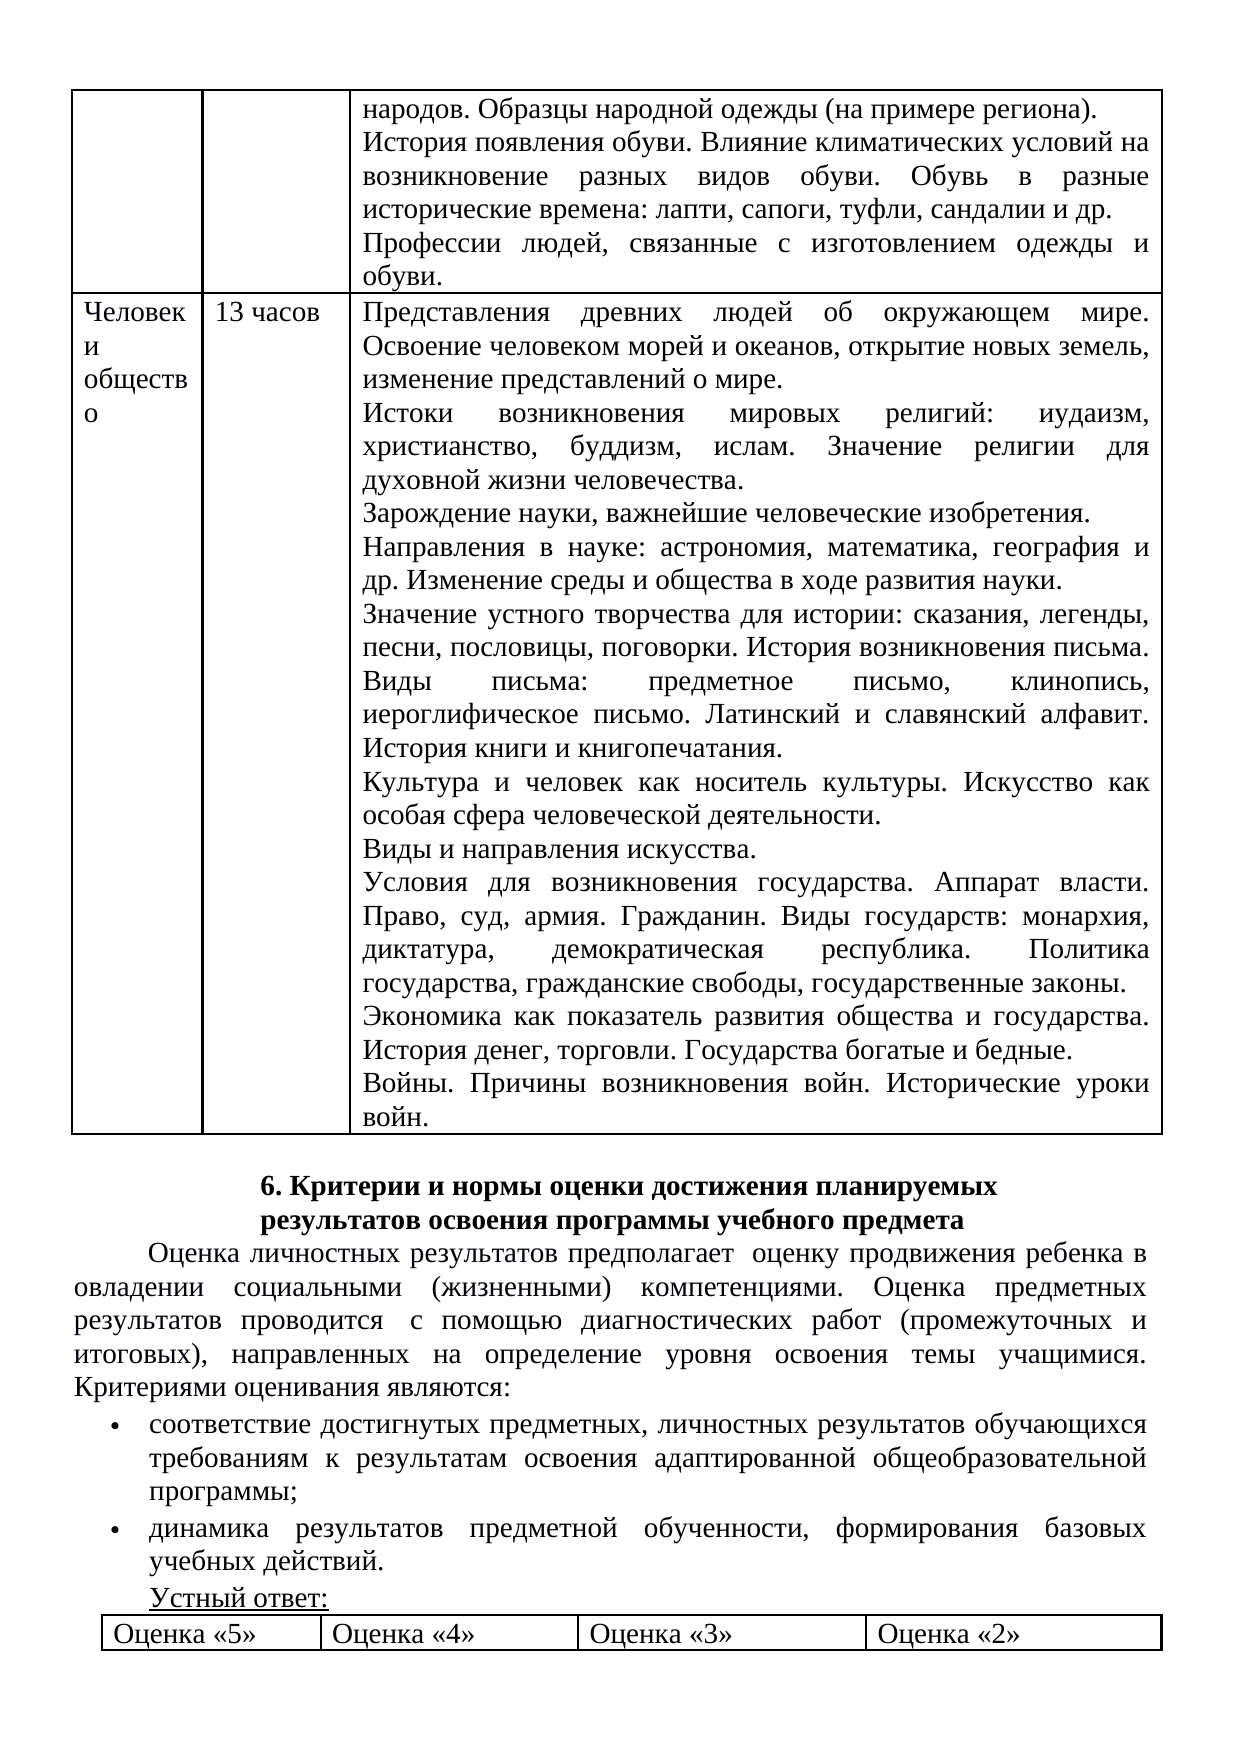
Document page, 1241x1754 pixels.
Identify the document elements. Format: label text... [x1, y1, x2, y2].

list соответствие достигнутых предметных, личностных результатов обучающихся требованиям к результатам освоения адаптированной общеобразовательной программы; [111, 1406, 1147, 1507]
list динамика результатов предметной обученности, формирования базовых учебных действий. [111, 1510, 1147, 1577]
table_cell [204, 91, 349, 292]
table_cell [351, 91, 1161, 292]
table_cell Представления древних людей об окружающем мире. Освоение человеком морей и океанов, открытие новых земель, изменение представлений о мире. Истоки возникновения мировых религий: иудаизм, христианство, буддизм, ислам. Значение религии для духовной жизни человечества. Зарождение науки, важнейшие человеческие изобретения. Направления в науке: астрономия, математика, география и др. Изменение среды и общества в ходе развития науки. Значение устного творчества для истории: сказания, легенды, песни, пословицы, поговорки. История возникновения письма. Виды письма: предметное письмо, клинопись, иероглифическое письмо. Латинский и славянский алфавит. История книги и книгопечатания. Культура и человек как носитель культуры. Искусство как особая сфера человеческой деятельности. Виды и направления искусства. Условия для возникновения государства. Аппарат власти. Право, суд, армия. Гражданин. Виды государств: монархия, диктатура, демократическая республика. Политика государства, гражданские свободы, государственные законы. Экономика как показатель развития общества и государства. История денег, торговли. Государства богатые и бедные. Войны. Причины возникновения войн. Исторические уроки войн. [351, 294, 1161, 1133]
table_header Оценка «2» [867, 1616, 1160, 1649]
text 6. Критерии и нормы оценки достижения планируемых результатов освоения программы учебного предмета [260, 1168, 1152, 1235]
text Устный ответ: [149, 1580, 1147, 1614]
table_cell Человек и общество [73, 294, 201, 1133]
table_header Оценка «5» [103, 1616, 320, 1649]
text Оценка личностных результатов предполагает оценку продвижения ребенка в овладении социальными (жизненными) компетенциями. Оценка предметных результатов проводится с помощью диагностических работ (промежуточных и итоговых), направленных на определение уровня освоения темы учащимися. Критериями оценивания являются: [74, 1235, 1147, 1403]
table_cell 13 часов [204, 294, 349, 1133]
table_header Оценка «4» [322, 1616, 577, 1649]
table_header Оценка «3» [579, 1616, 865, 1649]
